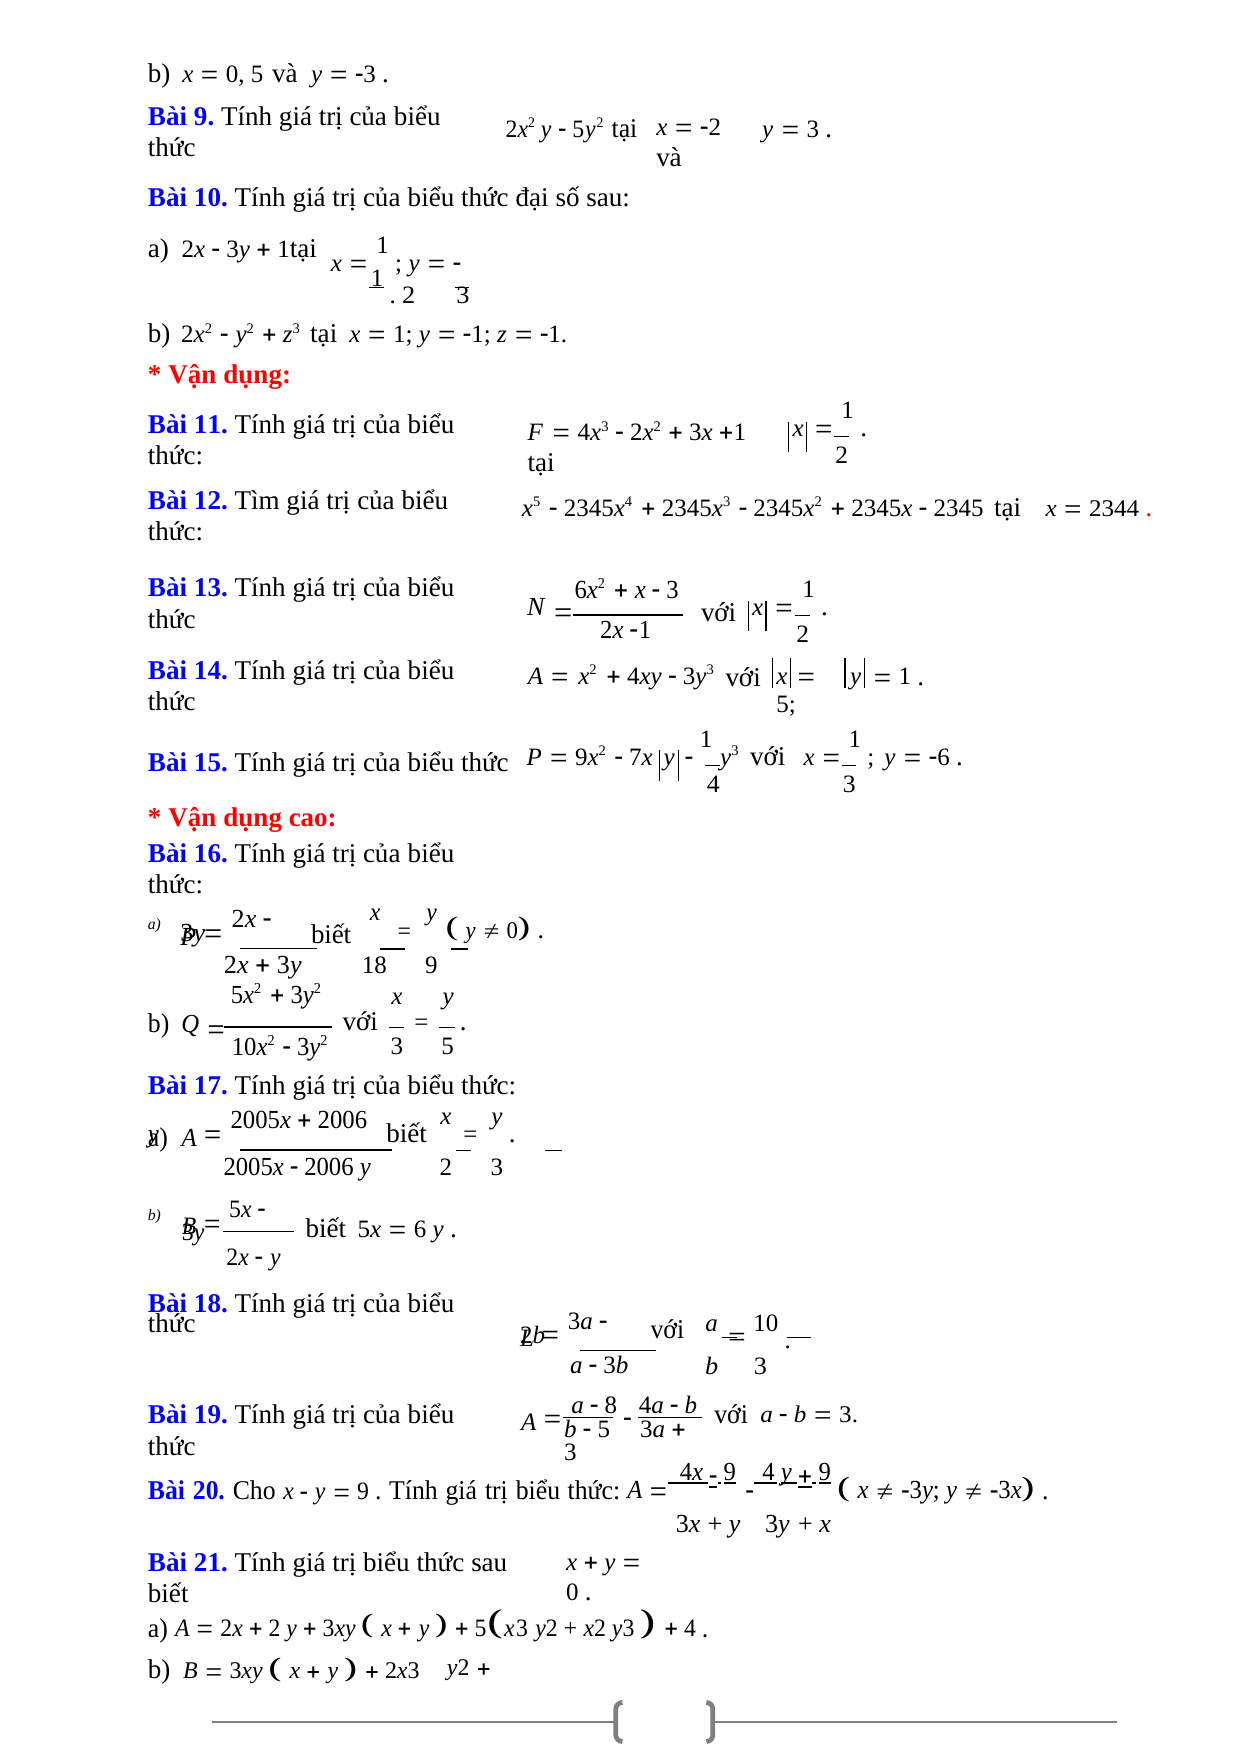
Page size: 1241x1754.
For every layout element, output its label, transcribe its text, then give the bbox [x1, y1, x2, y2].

text F  4x3  2x2  3x 1 tại [527, 417, 777, 477]
text x  1 ; y   1 . 2 3 [331, 246, 478, 309]
text 2x  3y [224, 949, 323, 979]
text 2 [835, 444, 1192, 468]
text A  a  8  4a  b b  5 3a  3 [521, 1385, 701, 1466]
text Bài 17. Tính giá trị của biểu thức: [148, 1069, 1192, 1101]
text a) 2x  3y  1tại [148, 232, 318, 263]
text Bài 20. Cho x  y  9 . Tính giá trị biểu thức: A  4x  9  4 y  9  x  3y; y  3x . [148, 1470, 1192, 1509]
text y  3 . [762, 112, 1192, 143]
text b) B  3xy  x  y   2x3 y2  [447, 1653, 1192, 1683]
text Bài 13. Tính giá trị của biểu thức [148, 572, 508, 634]
text x  y  0 . [566, 1547, 660, 1606]
text y  1 . [850, 660, 1192, 692]
text Bài 11. Tính giá trị của biểu thức: [148, 408, 516, 471]
text 6x2  x  3 [574, 579, 683, 603]
text b) Q  10x2  3y2 [148, 1007, 328, 1061]
text b [705, 1351, 749, 1380]
list P  2x  3y [148, 908, 297, 947]
text với [650, 1322, 686, 1342]
text Bài 15. Tính giá trị của biểu thức [148, 746, 516, 777]
text 2005x  2006 y 2 3 [223, 1151, 1192, 1181]
text 3 5 [390, 1035, 1192, 1059]
text Bài 21. Tính giá trị biểu thức sau biết [148, 1546, 554, 1608]
text với = . [342, 1009, 1192, 1035]
text x  1 . [792, 404, 1192, 444]
text 5x2  3y2 [231, 991, 323, 1007]
text 3x + y [676, 1509, 744, 1538]
text biết x = y . [386, 1117, 1192, 1149]
text Bài 19. Tính giá trị của biểu thức [148, 1399, 508, 1461]
text với [725, 661, 761, 692]
text b) 2x2  y2  z3 tại x  1; y  1; z  1. [148, 318, 1192, 349]
text 2 [796, 623, 1192, 647]
text a) A  2x  2 y  3xy  x  y   5x3 y2 + x2 y3   4 . [148, 1610, 1192, 1647]
text Bài 18. Tính giá trị của biểu thức [148, 1297, 508, 1336]
text x  1 ; y  6 . [803, 733, 1192, 773]
text 2x  y [226, 1246, 292, 1271]
list B  5x  3y [148, 1190, 292, 1246]
text a  b  3. [760, 1400, 1192, 1428]
text biết 5x  6 y . [305, 1212, 1192, 1243]
text x  1 . [752, 583, 1192, 623]
text x  2344 . [1045, 492, 1192, 523]
text A  x2  4xy  3y3 [528, 661, 714, 690]
text 4 [520, 773, 719, 797]
text biết [311, 928, 351, 947]
text P  9x2  7x y  1 y3 với [526, 733, 792, 773]
text 18 9 [362, 951, 1192, 979]
text b) B  3xy  x  y   2x3 y2  [148, 1653, 430, 1688]
text x  2 và [656, 112, 749, 172]
text x5  2345x4  2345x3  2345x2  2345x  2345 tại [522, 491, 1034, 522]
text Bài 16. Tính giá trị của biểu thức: [148, 837, 516, 899]
text 2x2 y  5y2 tại [505, 112, 645, 143]
text với [714, 1399, 749, 1430]
text 3y + x [765, 1509, 1192, 1538]
text L  3a  2b [520, 1312, 637, 1349]
text 3 [753, 1351, 1192, 1380]
subtitle Vận dụng cao: [148, 801, 516, 833]
text N  2x 1 [527, 603, 683, 647]
text Bài 10. Tính giá trị của biểu thức đại số sau: [148, 181, 1192, 212]
text x  5; [776, 661, 836, 718]
text x = y  y  0 . [369, 914, 1192, 947]
text Bài 9. Tính giá trị của biểu thức [148, 100, 494, 162]
subtitle Vận dụng: [148, 358, 516, 389]
text 3 [843, 773, 1192, 797]
text x y [391, 994, 1192, 1007]
text Bài 14. Tính giá trị của biểu thức [148, 654, 508, 717]
text a  3b [570, 1351, 701, 1380]
text a  10 . [705, 1313, 1192, 1336]
text b) x  0, 5 và y  3 . [148, 57, 1192, 88]
text a) A  2005x  2006 y [148, 1109, 372, 1148]
text Bài 12. Tìm giá trị của biểu thức: [148, 484, 510, 547]
text với [701, 597, 736, 628]
